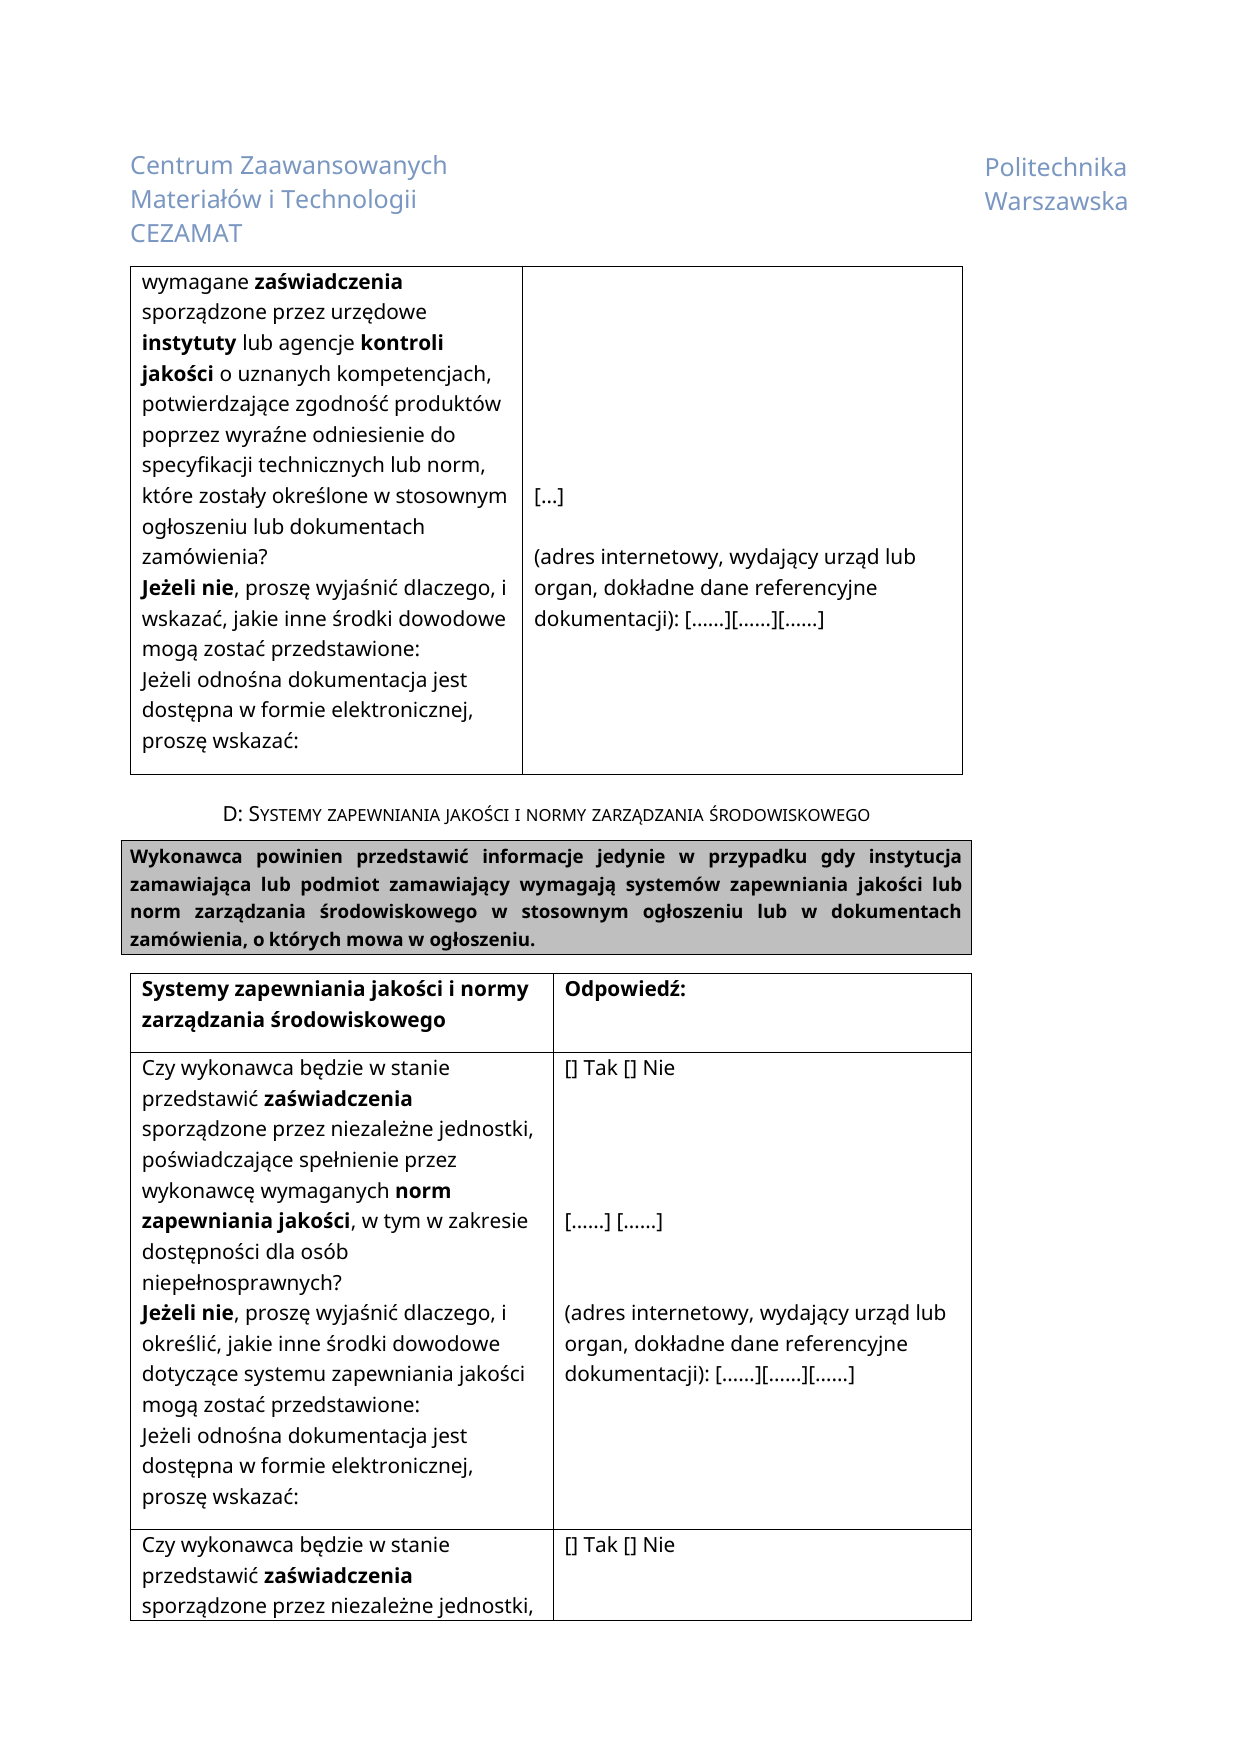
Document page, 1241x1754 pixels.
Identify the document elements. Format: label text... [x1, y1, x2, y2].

table_cell [] Tak [] Nie [……] [……] (adres internetowy, wydający urząd lub organ, dokładne dane referencyjne dokumentacji): [……][……][……] [554, 1053, 971, 1529]
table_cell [523, 267, 962, 773]
text Wykonawca powinien przedstawić informacje jedynie w przypadku gdy instytucja zamawiająca lub podmiot zamawiający wymagają systemów zapewniania jakości lub norm zarządzania środowiskowego w stosownym ogłoszeniu lub w dokumentach zamówienia, o których mowa w ogłoszeniu. [122, 841, 971, 954]
table_header Systemy zapewniania jakości i normy zarządzania środowiskowego [131, 974, 553, 1052]
title D: Systemy zapewniania jakości i normy zarządzania środowiskowego [130, 799, 963, 828]
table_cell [554, 1530, 971, 1620]
table_cell Czy wykonawca będzie w stanie przedstawić zaświadczenia sporządzone przez niezależne jednostki, poświadczające spełnienie przez wykonawcę wymaganych norm zapewniania jakości, w tym w zakresie dostępności dla osób niepełnosprawnych? Jeżeli nie, proszę wyjaśnić dlaczego, i określić, jakie inne środki dowodowe dotyczące systemu zapewniania jakości mogą zostać przedstawione: Jeżeli odnośna dokumentacja jest dostępna w formie elektronicznej, proszę wskazać: [131, 1053, 553, 1529]
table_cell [131, 267, 522, 773]
table_header Odpowiedź: [554, 974, 971, 1052]
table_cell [131, 1530, 553, 1620]
